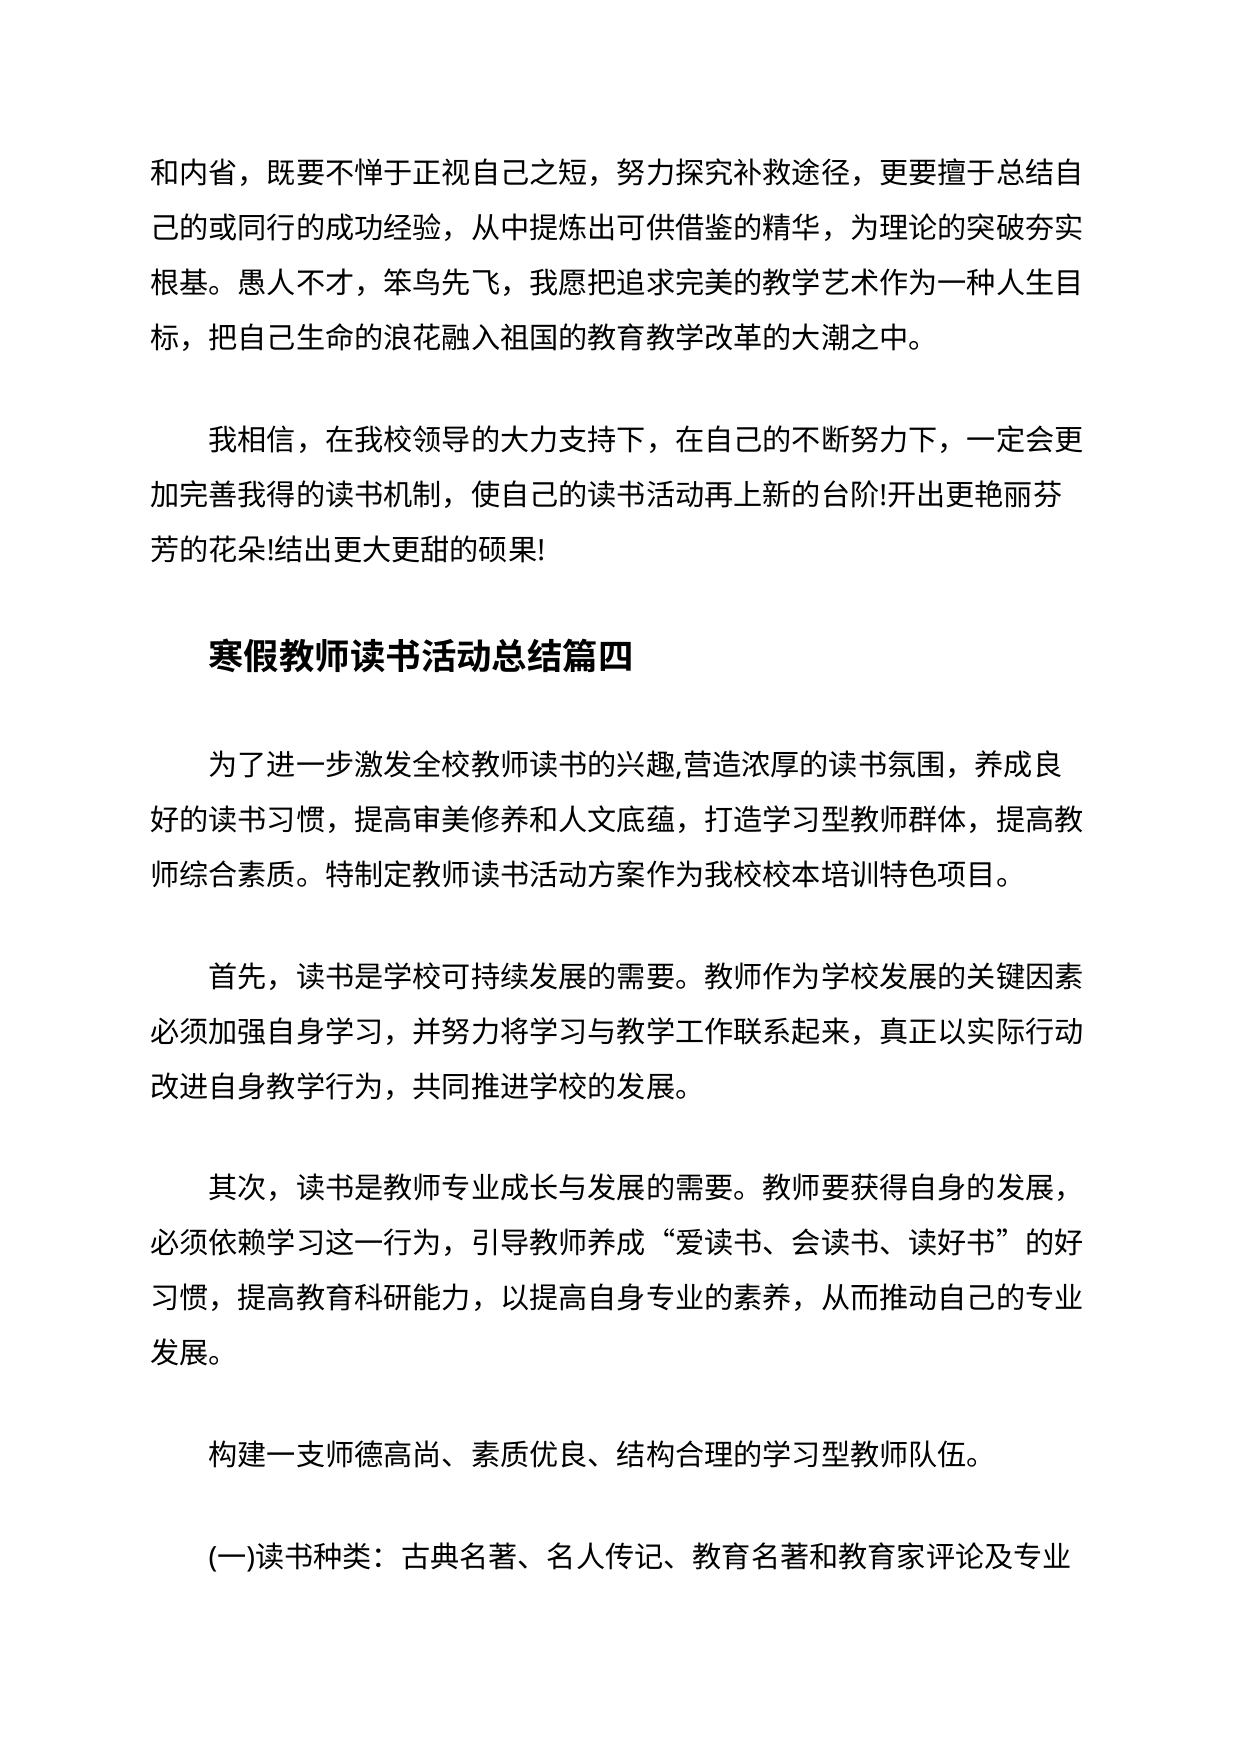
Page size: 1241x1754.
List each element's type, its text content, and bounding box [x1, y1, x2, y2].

text 其次，读书是教师专业成长与发展的需要。教师要获得自身的发展，必须依赖学习这一行为，引导教师养成“爱读书、会读书、读好书”的好习惯，提高教育科研能力，以提高自身专业的素养，从而推动自己的专业发展。 [150, 1165, 1090, 1372]
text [150, 150, 1090, 357]
text 构建一支师德高尚、素质优良、结构合理的学习型教师队伍。 [150, 1431, 1090, 1474]
text 首先，读书是学校可持续发展的需要。教师作为学校发展的关键因素必须加强自身学习，并努力将学习与教学工作联系起来，真正以实际行动改进自身教学行为，共同推进学校的发展。 [150, 953, 1090, 1106]
text 我相信，在我校领导的大力支持下，在自己的不断努力下，一定会更加完善我得的读书机制，使自己的读书活动再上新的台阶!开出更艳丽芬芳的花朵!结出更大更甜的硕果! [150, 416, 1090, 569]
text 为了进一步激发全校教师读书的兴趣,营造浓厚的读书氛围，养成良好的读书习惯，提高审美修养和人文底蕴，打造学习型教师群体，提高教师综合素质。特制定教师读书活动方案作为我校校本培训特色项目。 [150, 742, 1090, 894]
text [150, 1533, 1090, 1576]
text 寒假教师读书活动总结篇四 [150, 628, 1090, 679]
